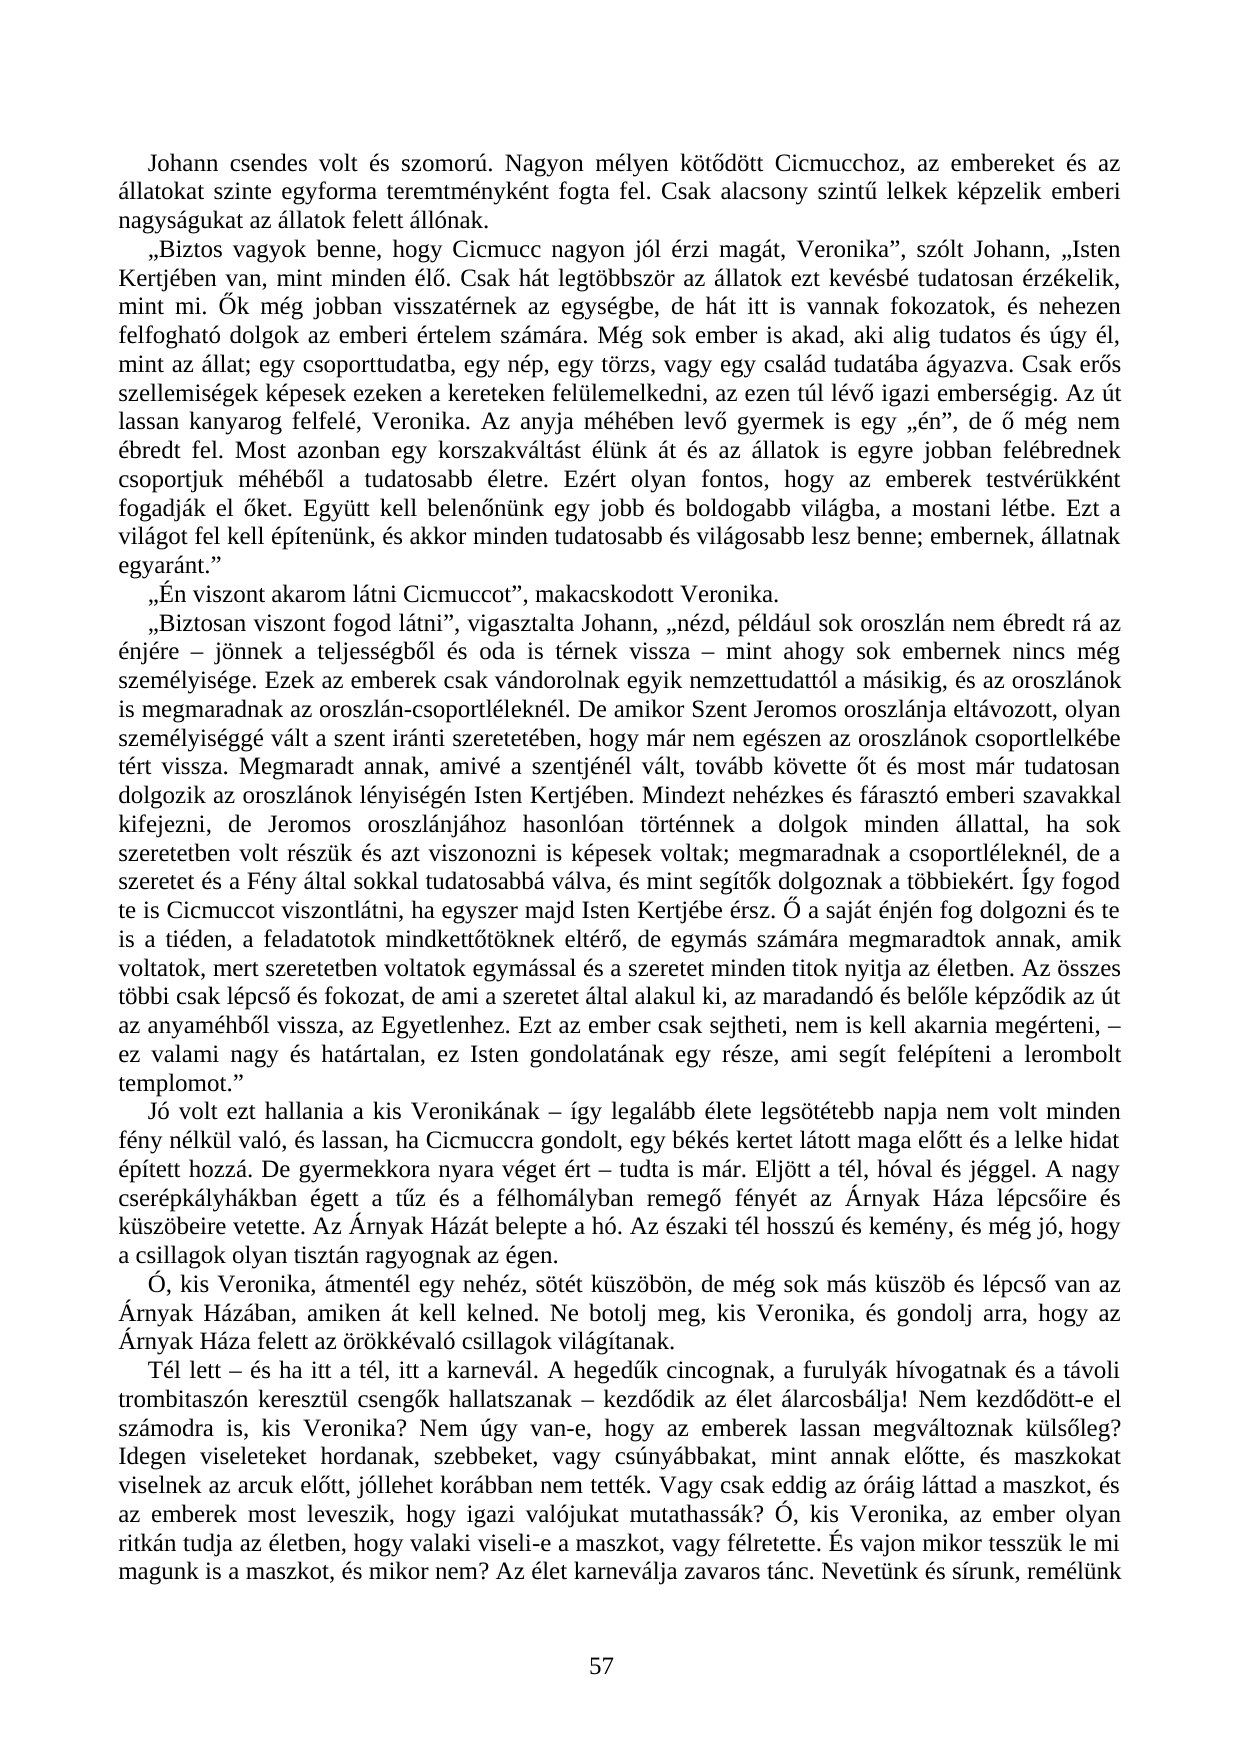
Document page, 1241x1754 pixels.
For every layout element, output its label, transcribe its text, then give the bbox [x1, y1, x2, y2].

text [118, 1355, 1122, 1585]
text „Biztosan viszont fogod látni”, vigasztalta Johann, „nézd, például sok oroszlán nem ébredt rá az énjére – jönnek a teljességből és oda is térnek vissza – mint ahogy sok embernek nincs még személyisége. Ezek az emberek csak vándorolnak egyik nemzettudattól a másikig, és az oroszlánok is megmaradnak az oroszlán-csoportléleknél. De amikor Szent Jeromos oroszlánja eltávozott, olyan személyiséggé vált a szent iránti szeretetében, hogy már nem egészen az oroszlánok csoportlelkébe tért vissza. Megmaradt annak, amivé a szentjénél vált, tovább követte őt és most már tudatosan dolgozik az oroszlánok lényiségén Isten Kertjében. Mindezt nehézkes és fárasztó emberi szavakkal kifejezni, de Jeromos oroszlánjához hasonlóan történnek a dolgok minden állattal, ha sok szeretetben volt részük és azt viszonozni is képesek voltak; megmaradnak a csoportléleknél, de a szeretet és a Fény által sokkal tudatosabbá válva, és mint segítők dolgoznak a többiekért. Így fogod te is Cicmuccot viszontlátni, ha egyszer majd Isten Kertjébe érsz. Ő a saját énjén fog dolgozni és te is a tiéden, a feladatotok mindkettőtöknek eltérő, de egymás számára megmaradtok annak, amik voltatok, mert szeretetben voltatok egymással és a szeretet minden titok nyitja az életben. Az összes többi csak lépcső és fokozat, de ami a szeretet által alakul ki, az maradandó és belőle képződik az út az anyaméhből vissza, az Egyetlenhez. Ezt az ember csak sejtheti, nem is kell akarnia megérteni, – ez valami nagy és határtalan, ez Isten gondolatának egy része, ami segít felépíteni a lerombolt templomot.” [118, 608, 1122, 1096]
text Jó volt ezt hallania a kis Veronikának – így legalább élete legsötétebb napja nem volt minden fény nélkül való, és lassan, ha Cicmuccra gondolt, egy békés kertet látott maga előtt és a lelke hidat épített hozzá. De gyermekkora nyara véget ért – tudta is már. Eljött a tél, hóval és jéggel. A nagy cserépkályhákban égett a tűz és a félhomályban remegő fényét az Árnyak Háza lépcsőire és küszöbeire vetette. Az Árnyak Házát belepte a hó. Az északi tél hosszú és kemény, és még jó, hogy a csillagok olyan tisztán ragyognak az égen. [118, 1096, 1122, 1269]
text Ó, kis Veronika, átmentél egy nehéz, sötét küszöbön, de még sok más küszöb és lépcső van az Árnyak Házában, amiken át kell kelned. Ne botolj meg, kis Veronika, és gondolj arra, hogy az Árnyak Háza felett az örökkévaló csillagok világítanak. [118, 1269, 1122, 1355]
text Johann csendes volt és szomorú. Nagyon mélyen kötődött Cicmucchoz, az embereket és az állatokat szinte egyforma teremtményként fogta fel. Csak alacsony szintű lelkek képzelik emberi nagyságukat az állatok felett állónak. [118, 148, 1122, 234]
text „Én viszont akarom látni Cicmuccot”, makacskodott Veronika. [118, 579, 1122, 608]
text „Biztos vagyok benne, hogy Cicmucc nagyon jól érzi magát, Veronika”, szólt Johann, „Isten Kertjében van, mint minden élő. Csak hát legtöbbször az állatok ezt kevésbé tudatosan érzékelik, mint mi. Ők még jobban visszatérnek az egységbe, de hát itt is vannak fokozatok, és nehezen felfogható dolgok az emberi értelem számára. Még sok ember is akad, aki alig tudatos és úgy él, mint az állat; egy csoporttudatba, egy nép, egy törzs, vagy egy család tudatába ágyazva. Csak erős szellemiségek képesek ezeken a kereteken felülemelkedni, az ezen túl lévő igazi emberségig. Az út lassan kanyarog felfelé, Veronika. Az anyja méhében levő gyermek is egy „én”, de ő még nem ébredt fel. Most azonban egy korszakváltást élünk át és az állatok is egyre jobban felébrednek csoportjuk méhéből a tudatosabb életre. Ezért olyan fontos, hogy az emberek testvérükként fogadják el őket. Együtt kell belenőnünk egy jobb és boldogabb világba, a mostani létbe. Ezt a világot fel kell építenünk, és akkor minden tudatosabb és világosabb lesz benne; embernek, állatnak egyaránt.” [118, 234, 1122, 579]
